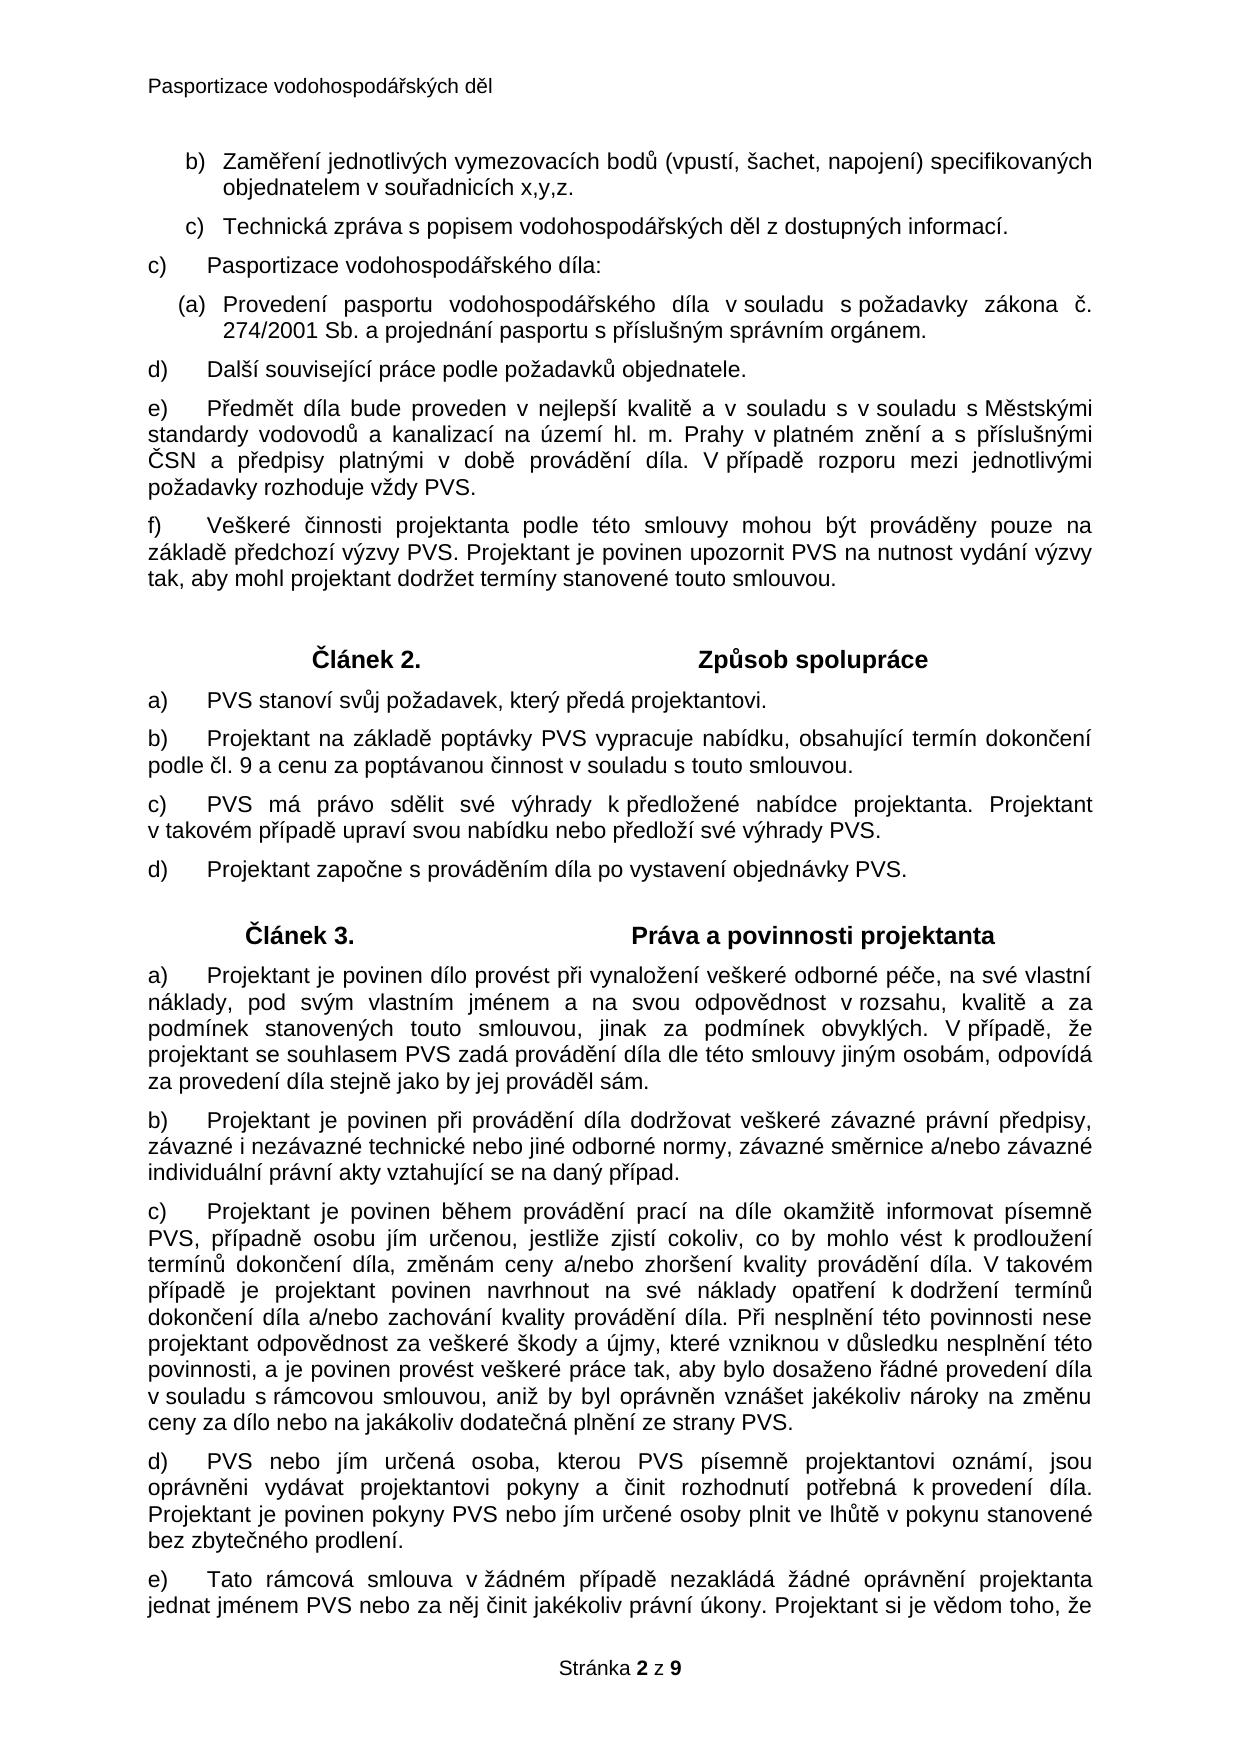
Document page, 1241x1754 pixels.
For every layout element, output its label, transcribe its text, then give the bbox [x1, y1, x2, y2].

list Pasportizace vodohospodářského díla: [148, 252, 1093, 278]
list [148, 1566, 1093, 1618]
list Provedení pasportu vodohospodářského díla v souladu s požadavky zákona č. 274/2001 Sb. a projednání pasportu s příslušným správním orgánem. [178, 291, 1093, 343]
list Zaměření jednotlivých vymezovacích bodů (vpustí, šachet, napojení) specifikovaných objednatelem v souřadnicích x,y,z. [185, 148, 1093, 200]
list Projektant je povinen při provádění díla dodržovat veškeré závazné právní předpisy, závazné i nezávazné technické nebo jiné odborné normy, závazné směrnice a/nebo závazné individuální právní akty vztahující se na daný případ. [148, 1107, 1093, 1186]
list PVS nebo jím určená osoba, kterou PVS písemně projektantovi oznámí, jsou oprávněni vydávat projektantovi pokyny a činit rozhodnutí potřebná k provedení díla. Projektant je povinen pokyny PVS nebo jím určené osoby plnit ve lhůtě v pokynu stanovené bez zbytečného prodlení. [148, 1448, 1093, 1553]
list Předmět díla bude proveden v nejlepší kvalitě a v souladu s v souladu s Městskými standardy vodovodů a kanalizací na území hl. m. Prahy v platném znění a s příslušnými ČSN a předpisy platnými v době provádění díla. V případě rozporu mezi jednotlivými požadavky rozhoduje vždy PVS. [148, 394, 1093, 500]
list PVS stanoví svůj požadavek, který předá projektantovi. [148, 687, 1093, 713]
list Práva a povinnosti projektanta [148, 921, 1093, 950]
list Projektant je povinen během provádění prací na díle okamžitě informovat písemně PVS, případně osobu jím určenou, jestliže zjistí cokoliv, co by mohlo vést k prodloužení termínů dokončení díla, změnám ceny a/nebo zhoršení kvality provádění díla. V takovém případě je projektant povinen navrhnout na své náklady opatření k dodržení termínů dokončení díla a/nebo zachování kvality provádění díla. Při nesplnění této povinnosti nese projektant odpovědnost za veškeré škody a újmy, které vzniknou v důsledku nesplnění této povinnosti, a je povinen provést veškeré práce tak, aby bylo dosaženo řádné provedení díla v souladu s rámcovou smlouvou, aniž by byl oprávněn vznášet jakékoliv nároky na změnu ceny za dílo nebo na jakákoliv dodatečná plnění ze strany PVS. [148, 1198, 1093, 1435]
list Způsob spolupráce [148, 645, 1093, 674]
list Další související práce podle požadavků objednatele. [148, 356, 1093, 382]
list Technická zpráva s popisem vodohospodářských děl z dostupných informací. [185, 213, 1093, 239]
list Projektant započne s prováděním díla po vystavení objednávky PVS. [148, 856, 1093, 882]
list Veškeré činnosti projektanta podle této smlouvy mohou být prováděny pouze na základě předchozí výzvy PVS. Projektant je povinen upozornit PVS na nutnost vydání výzvy tak, aby mohl projektant dodržet termíny stanovené touto smlouvou. [148, 512, 1093, 592]
list Projektant je povinen dílo provést při vynaložení veškeré odborné péče, na své vlastní náklady, pod svým vlastním jménem a na svou odpovědnost v rozsahu, kvalitě a za podmínek stanovených touto smlouvou, jinak za podmínek obvyklých. V případě, že projektant se souhlasem PVS zadá provádění díla dle této smlouvy jiným osobám, odpovídá za provedení díla stejně jako by jej prováděl sám. [148, 962, 1093, 1094]
list Projektant na základě poptávky PVS vypracuje nabídku, obsahující termín dokončení podle čl. 9 a cenu za poptávanou činnost v souladu s touto smlouvou. [148, 725, 1093, 778]
list PVS má právo sdělit své výhrady k předložené nabídce projektanta. Projektant v takovém případě upraví svou nabídku nebo předloží své výhrady PVS. [148, 791, 1093, 843]
